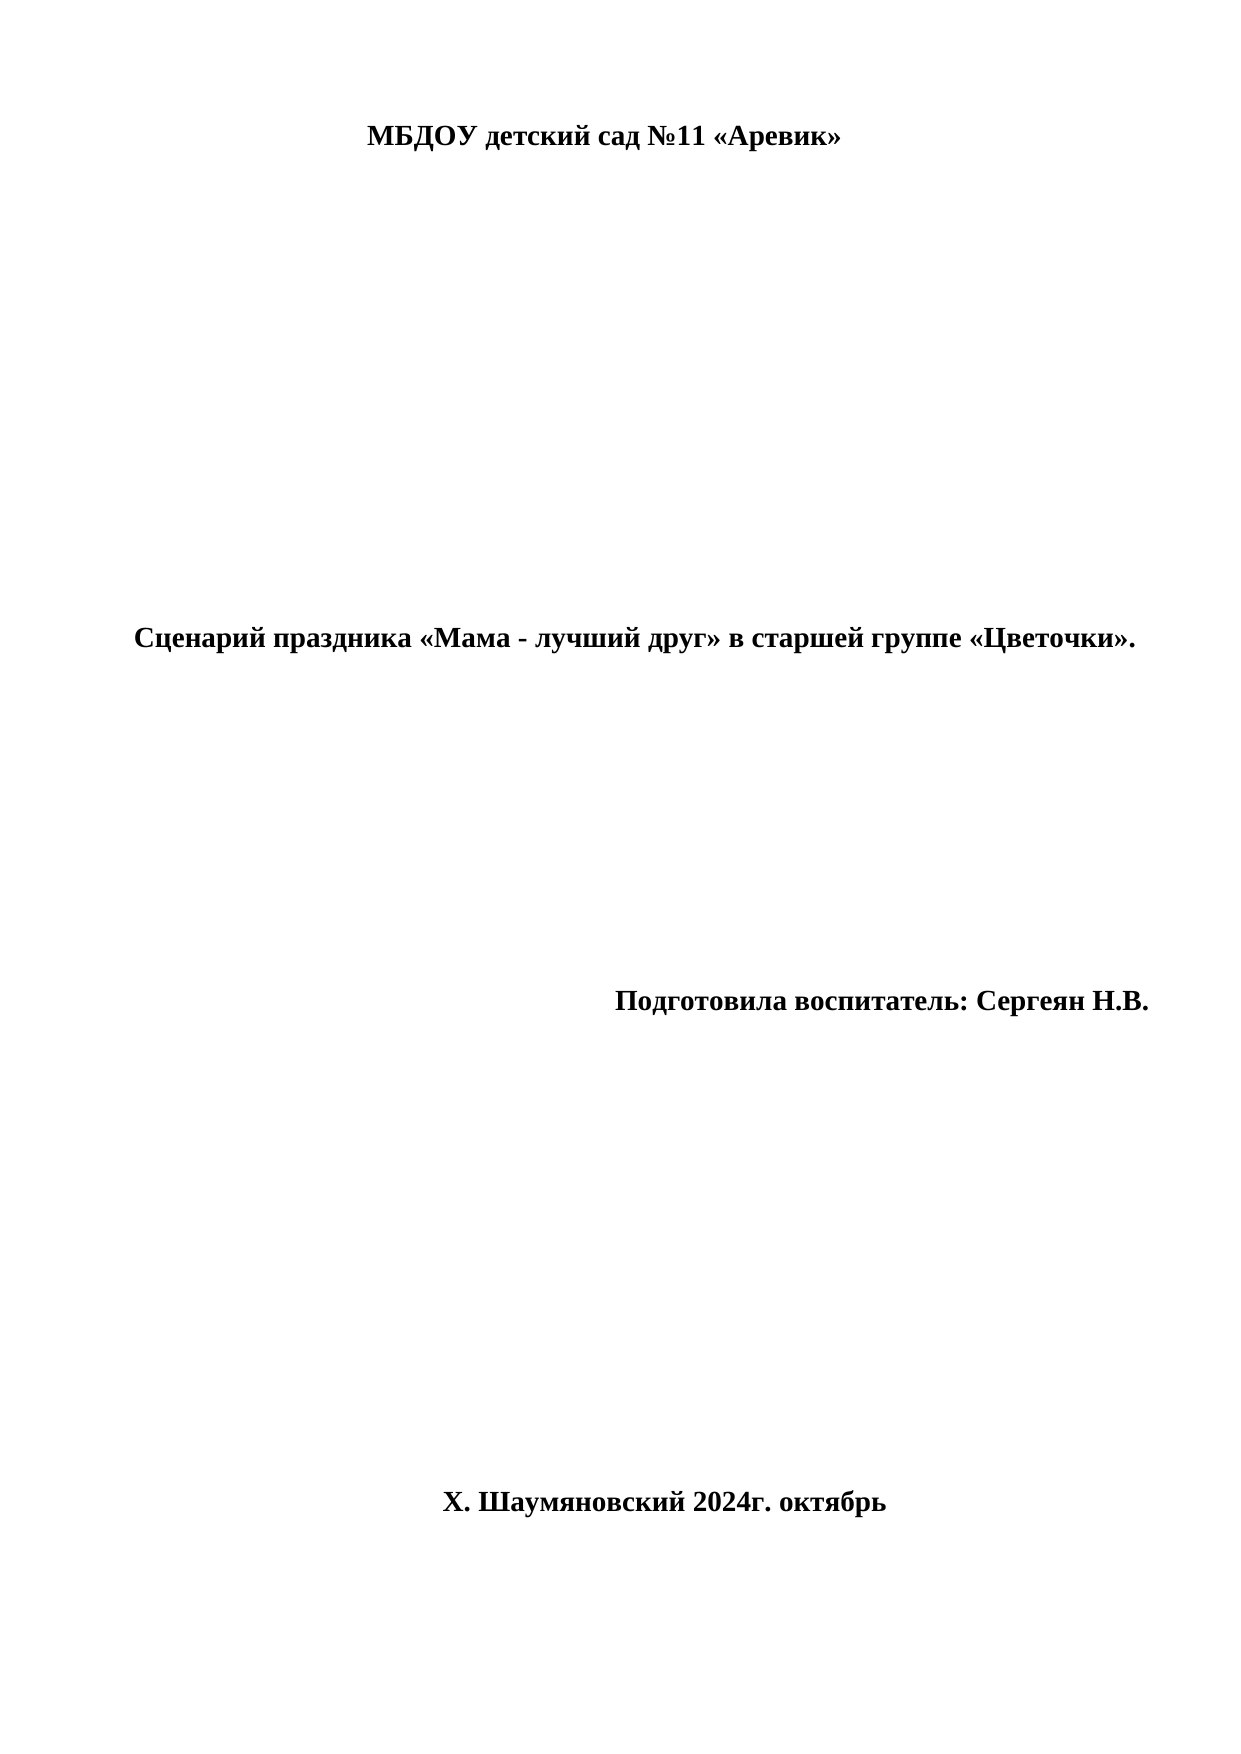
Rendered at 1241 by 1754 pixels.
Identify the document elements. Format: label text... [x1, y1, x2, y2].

text Х. Шаумяновский 2024г. октябрь [177, 1484, 1152, 1517]
text МБДОУ детский сад №11 «Аревик» [177, 118, 1152, 152]
text Подготовила воспитатель: Сергеян Н.В. [177, 983, 1152, 1016]
text Сценарий праздника «Мама - лучший друг» в старшей группе «Цветочки». [118, 620, 1152, 653]
